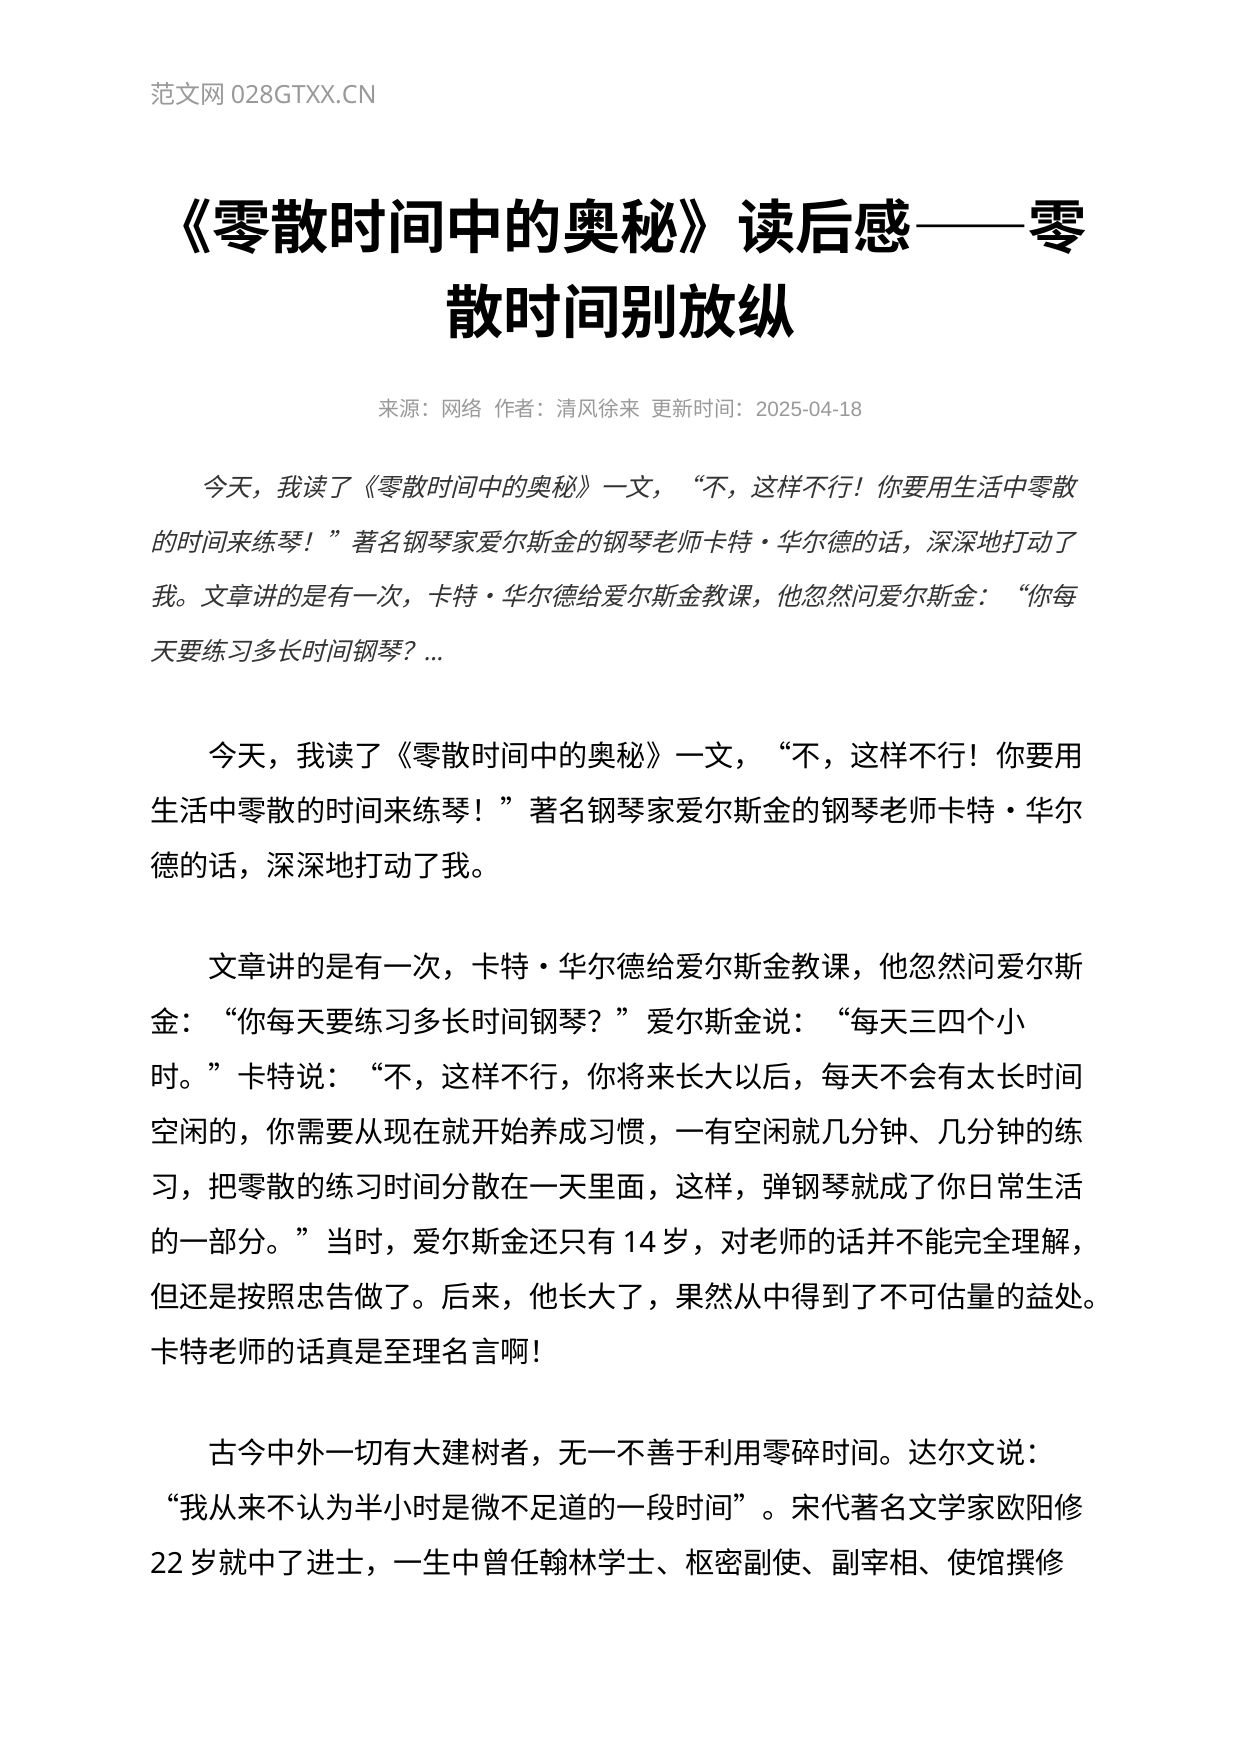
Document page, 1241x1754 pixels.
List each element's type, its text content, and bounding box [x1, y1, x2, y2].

text 文章讲的是有一次，卡特•华尔德给爱尔斯金教课，他忽然问爱尔斯金：“你每天要练习多长时间钢琴？”爱尔斯金说：“每天三四个小时。”卡特说：“不，这样不行，你将来长大以后，每天不会有太长时间空闲的，你需要从现在就开始养成习惯，一有空闲就几分钟、几分钟的练习，把零散的练习时间分散在一天里面，这样，弹钢琴就成了你日常生活的一部分。”当时，爱尔斯金还只有14岁，对老师的话并不能完全理解，但还是按照忠告做了。后来，他长大了，果然从中得到了不可估量的益处。卡特老师的话真是至理名言啊！ [150, 944, 1090, 1371]
text 今天，我读了《零散时间中的奥秘》一文，“不，这样不行！你要用生活中零散的时间来练琴！”著名钢琴家爱尔斯金的钢琴老师卡特•华尔德的话，深深地打动了我。文章讲的是有一次，卡特•华尔德给爱尔斯金教课，他忽然问爱尔斯金：“你每天要练习多长时间钢琴？... [150, 468, 1090, 667]
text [150, 1430, 1090, 1582]
text 今天，我读了《零散时间中的奥秘》一文，“不，这样不行！你要用生活中零散的时间来练琴！”著名钢琴家爱尔斯金的钢琴老师卡特•华尔德的话，深深地打动了我。 [150, 732, 1090, 884]
text 来源：网络 作者：清风徐来 更新时间：2025-04-18 [150, 397, 1090, 421]
subtitle 《零散时间中的奥秘》读后感——零散时间别放纵 [150, 181, 1090, 350]
